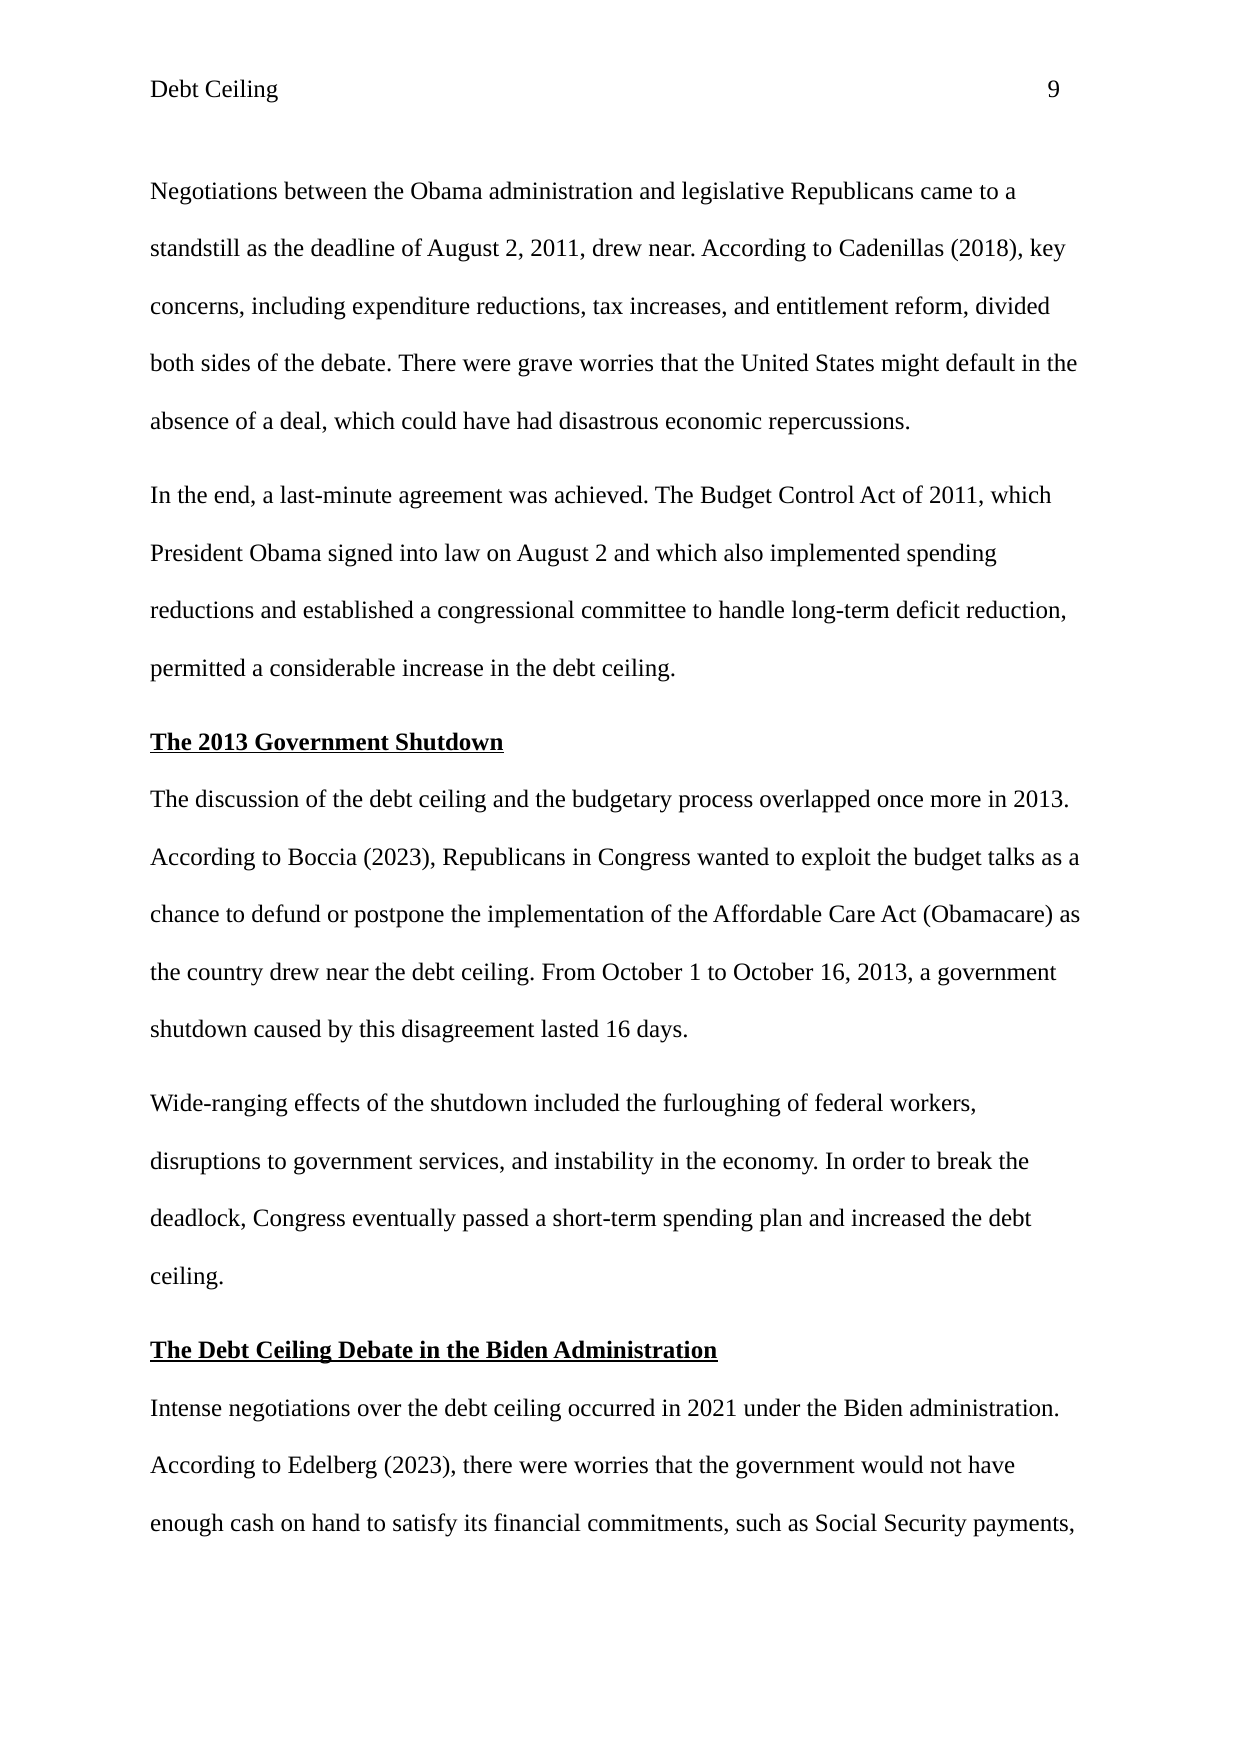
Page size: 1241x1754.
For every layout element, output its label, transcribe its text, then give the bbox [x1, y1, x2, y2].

subtitle The 2013 Government Shutdown [150, 727, 1090, 756]
text Wide-ranging effects of the shutdown included the furloughing of federal workers, disruptions to government services, and instability in the economy. In order to break the deadlock, Congress eventually passed a short-term spending plan and increased the debt ceiling. [150, 1088, 1090, 1290]
subtitle The Debt Ceiling Debate in the Biden Administration [150, 1335, 1090, 1364]
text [150, 1393, 1090, 1536]
text The discussion of the debt ceiling and the budgetary process overlapped once more in 2013. According to Boccia (2023), Republicans in Congress wanted to exploit the budget talks as a chance to defund or postpone the implementation of the Affordable Care Act (Obamacare) as the country drew near the debt ceiling. From October 1 to October 16, 2013, a government shutdown caused by this disagreement lasted 16 days. [150, 784, 1090, 1043]
text In the end, a last-minute agreement was achieved. The Budget Control Act of 2011, which President Obama signed into law on August 2 and which also implemented spending reductions and established a congressional committee to handle long-term deficit reduction, permitted a considerable increase in the debt ceiling. [150, 480, 1090, 681]
text Negotiations between the Obama administration and legislative Republicans came to a standstill as the deadline of August 2, 2011, drew near. According to Cadenillas (2018), key concerns, including expenditure reductions, tax increases, and entitlement reform, divided both sides of the debate. There were grave worries that the United States might default in the absence of a deal, which could have had disastrous economic repercussions. [150, 176, 1090, 435]
